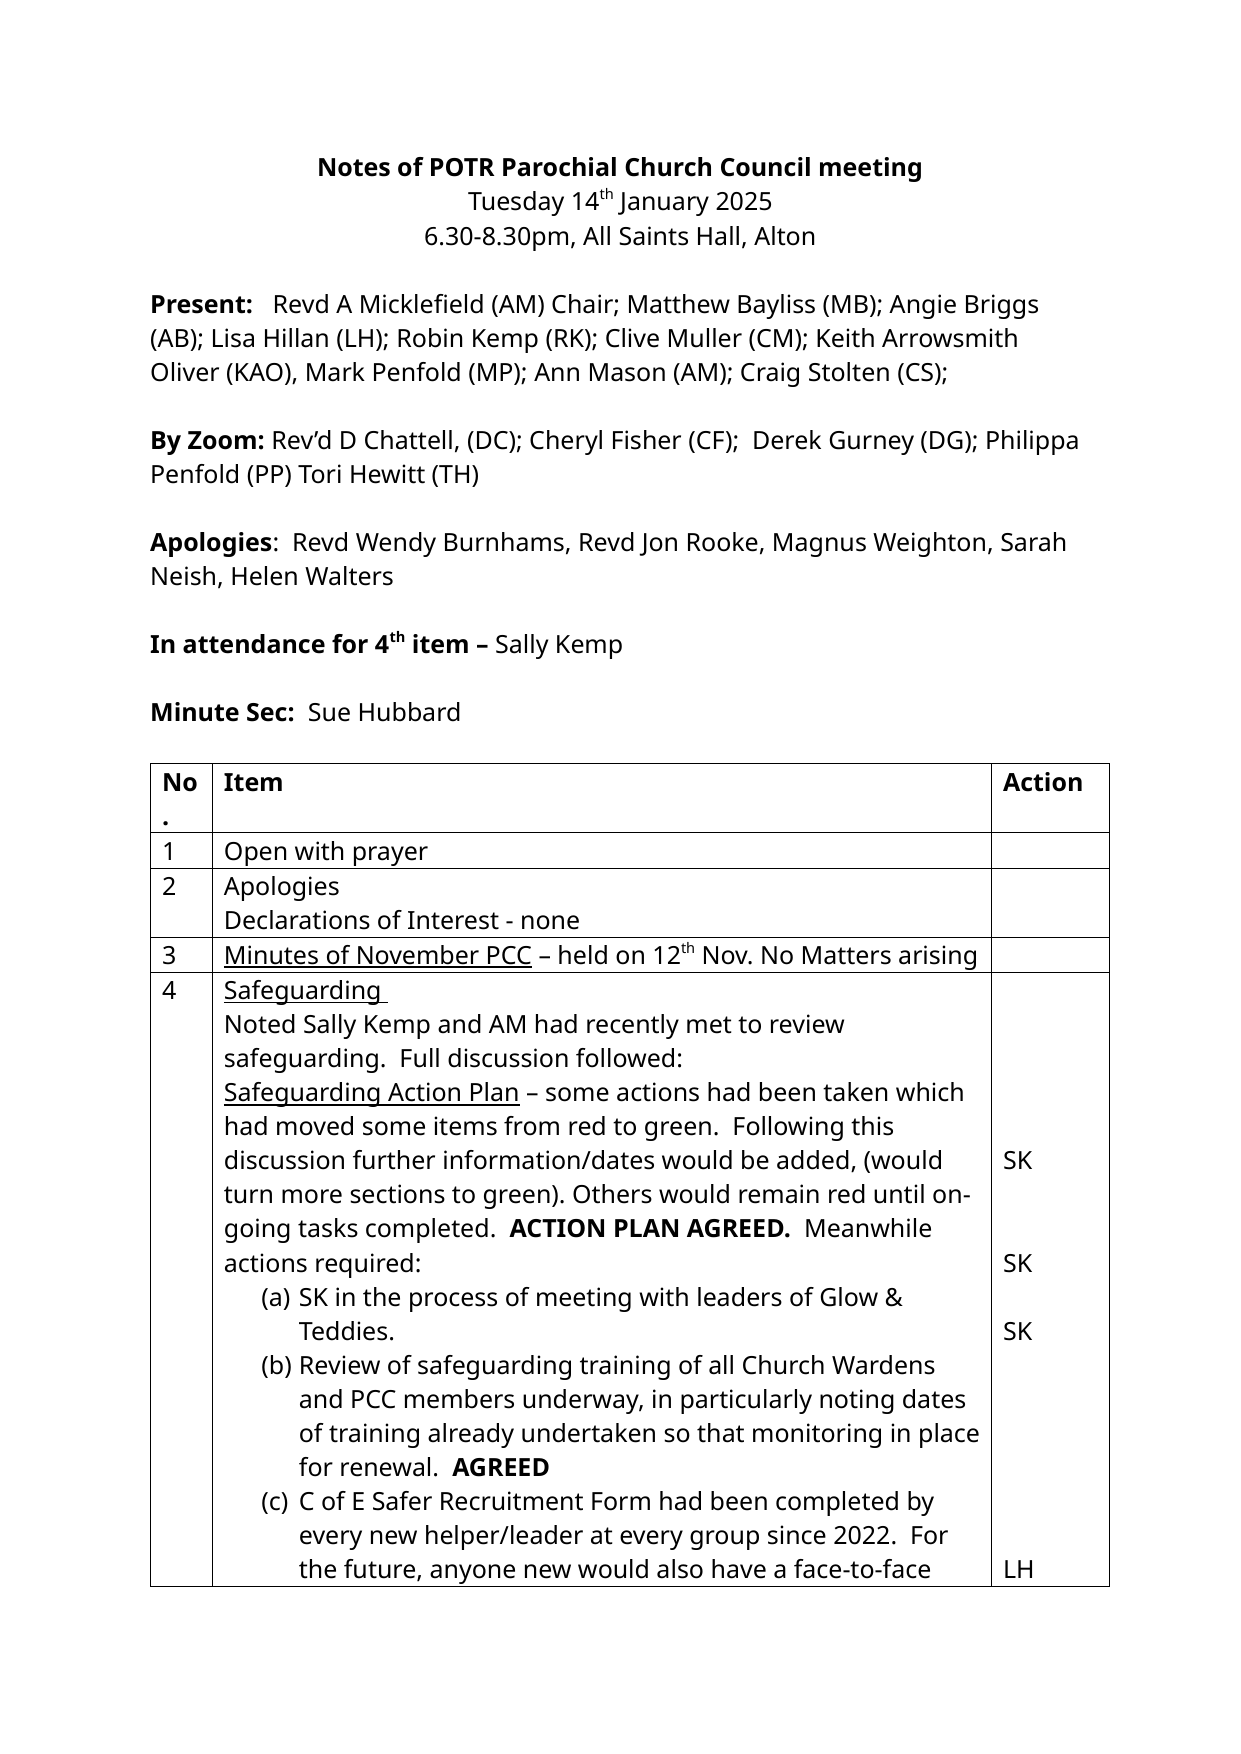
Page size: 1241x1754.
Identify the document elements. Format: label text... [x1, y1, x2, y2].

text 6.30-8.30pm, All Saints Hall, Alton [150, 218, 1090, 252]
text Minute Sec: Sue Hubbard [150, 695, 1090, 729]
text Notes of POTR Parochial Church Council meeting [150, 150, 1090, 184]
table_cell [992, 938, 1109, 972]
table_header Item [213, 764, 991, 832]
text Present: Revd A Micklefield (AM) Chair; Matthew Bayliss (MB); Angie Briggs (AB); Lisa Hillan (LH); Robin Kemp (RK); Clive Muller (CM); Keith Arrowsmith Oliver (KAO), Mark Penfold (MP); Ann Mason (AM); Craig Stolten (CS); [150, 286, 1090, 388]
text Apologies: Revd Wendy Burnhams, Revd Jon Rooke, Magnus Weighton, Sarah Neish, Helen Walters [150, 525, 1090, 593]
table_cell 3 [151, 938, 212, 972]
table_header No. [151, 764, 212, 832]
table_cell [992, 973, 1109, 1586]
table_cell [992, 833, 1109, 867]
table_cell Open with prayer [213, 833, 991, 867]
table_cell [213, 973, 991, 1586]
table_cell 2 [151, 869, 212, 937]
table_cell Minutes of November PCC – held on 12th Nov. No Matters arising [213, 938, 991, 972]
table_cell 1 [151, 833, 212, 867]
text In attendance for 4th item – Sally Kemp [150, 627, 1090, 661]
table_header Action [992, 764, 1109, 832]
text Tuesday 14th January 2025 [150, 184, 1090, 218]
table_cell Apologies Declarations of Interest - none [213, 869, 991, 937]
table_cell 4 [151, 973, 212, 1586]
text By Zoom: Rev’d D Chattell, (DC); Cheryl Fisher (CF); Derek Gurney (DG); Philippa Penfold (PP) Tori Hewitt (TH) [150, 422, 1090, 491]
table_cell [992, 869, 1109, 937]
